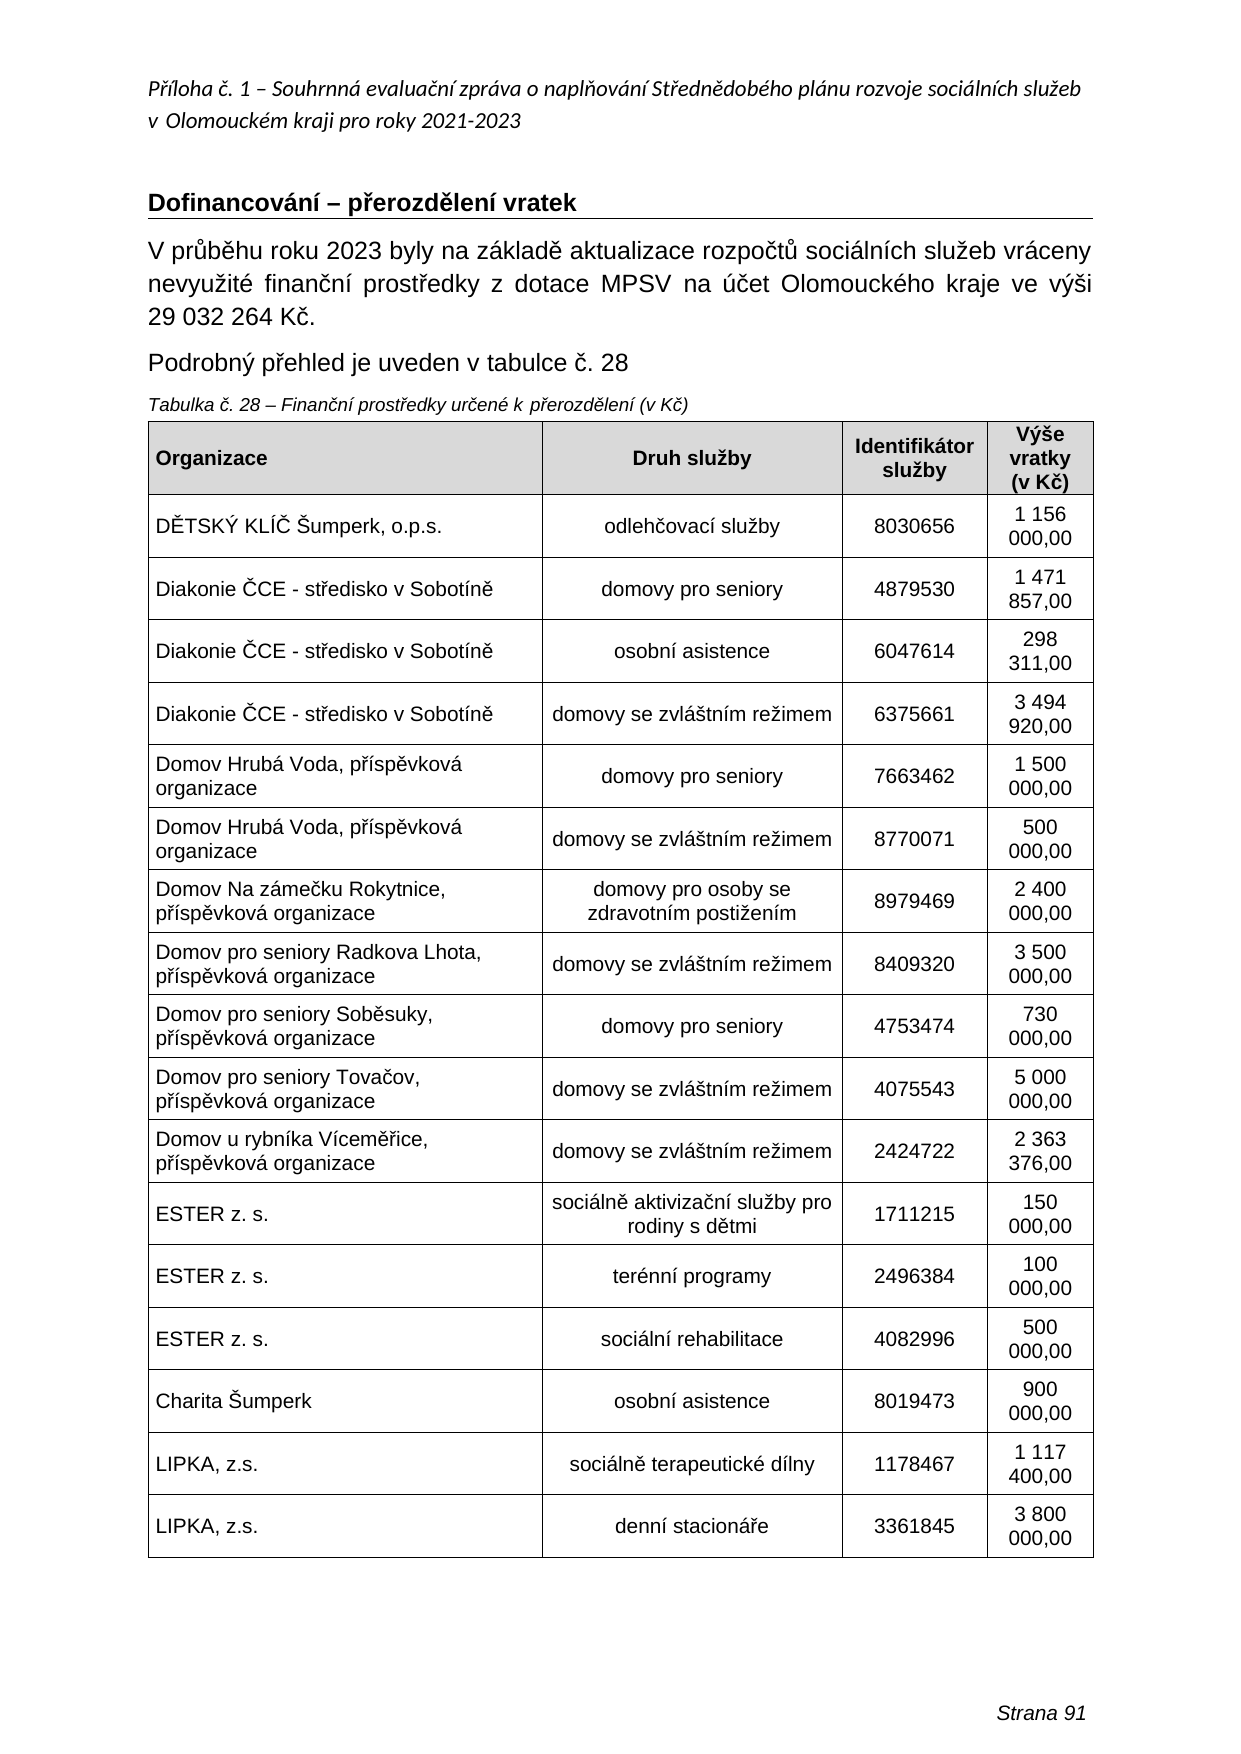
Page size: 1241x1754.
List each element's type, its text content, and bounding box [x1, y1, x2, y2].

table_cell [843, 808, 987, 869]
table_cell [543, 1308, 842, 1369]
text V průběhu roku 2023 byly na základě aktualizace rozpočtů sociálních služeb vráceny nevyužité finanční prostředky z dotace MPSV na účet Olomouckého kraje ve výši 29 032 264 Kč. [148, 236, 1093, 331]
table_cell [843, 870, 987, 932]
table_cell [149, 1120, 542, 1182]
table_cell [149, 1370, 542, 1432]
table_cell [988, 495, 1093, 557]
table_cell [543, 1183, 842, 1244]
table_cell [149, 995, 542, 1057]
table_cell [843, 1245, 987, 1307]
text Tabulka č. 28 – Finanční prostředky určené k přerozdělení (v Kč) [148, 393, 1093, 415]
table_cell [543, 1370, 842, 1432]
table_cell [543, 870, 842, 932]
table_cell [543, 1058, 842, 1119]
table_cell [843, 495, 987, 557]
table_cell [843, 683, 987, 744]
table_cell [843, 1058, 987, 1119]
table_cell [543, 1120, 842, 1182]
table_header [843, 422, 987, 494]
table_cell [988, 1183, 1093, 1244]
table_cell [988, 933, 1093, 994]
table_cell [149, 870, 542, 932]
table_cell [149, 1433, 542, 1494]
text Podrobný přehled je uveden v tabulce č. 28 [148, 348, 1093, 377]
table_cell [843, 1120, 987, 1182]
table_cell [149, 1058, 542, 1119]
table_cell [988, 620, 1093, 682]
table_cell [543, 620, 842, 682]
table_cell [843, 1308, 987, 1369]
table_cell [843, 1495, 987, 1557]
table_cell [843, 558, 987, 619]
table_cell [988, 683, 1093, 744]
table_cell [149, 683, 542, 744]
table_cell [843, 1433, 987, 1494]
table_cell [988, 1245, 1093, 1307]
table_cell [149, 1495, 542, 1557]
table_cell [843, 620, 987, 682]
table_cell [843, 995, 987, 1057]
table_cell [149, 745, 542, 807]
text Dofinancování – přerozdělení vratek [148, 188, 1093, 218]
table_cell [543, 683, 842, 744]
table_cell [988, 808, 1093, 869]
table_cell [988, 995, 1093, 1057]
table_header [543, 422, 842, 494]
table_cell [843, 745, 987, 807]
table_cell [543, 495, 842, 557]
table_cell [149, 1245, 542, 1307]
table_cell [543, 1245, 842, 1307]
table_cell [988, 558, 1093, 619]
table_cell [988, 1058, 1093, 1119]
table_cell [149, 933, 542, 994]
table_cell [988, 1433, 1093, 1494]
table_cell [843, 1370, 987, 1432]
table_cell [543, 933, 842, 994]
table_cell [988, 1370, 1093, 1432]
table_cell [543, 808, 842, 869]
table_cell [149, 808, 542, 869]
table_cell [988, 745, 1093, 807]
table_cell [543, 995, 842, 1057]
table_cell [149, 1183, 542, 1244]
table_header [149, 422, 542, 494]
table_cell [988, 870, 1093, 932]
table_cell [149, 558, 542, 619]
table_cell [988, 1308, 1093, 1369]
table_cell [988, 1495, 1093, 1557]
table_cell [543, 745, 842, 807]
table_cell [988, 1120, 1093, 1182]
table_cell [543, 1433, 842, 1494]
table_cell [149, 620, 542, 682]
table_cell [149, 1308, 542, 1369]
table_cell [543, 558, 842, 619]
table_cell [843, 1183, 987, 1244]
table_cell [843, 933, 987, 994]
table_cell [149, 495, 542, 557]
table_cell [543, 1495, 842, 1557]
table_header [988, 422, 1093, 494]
